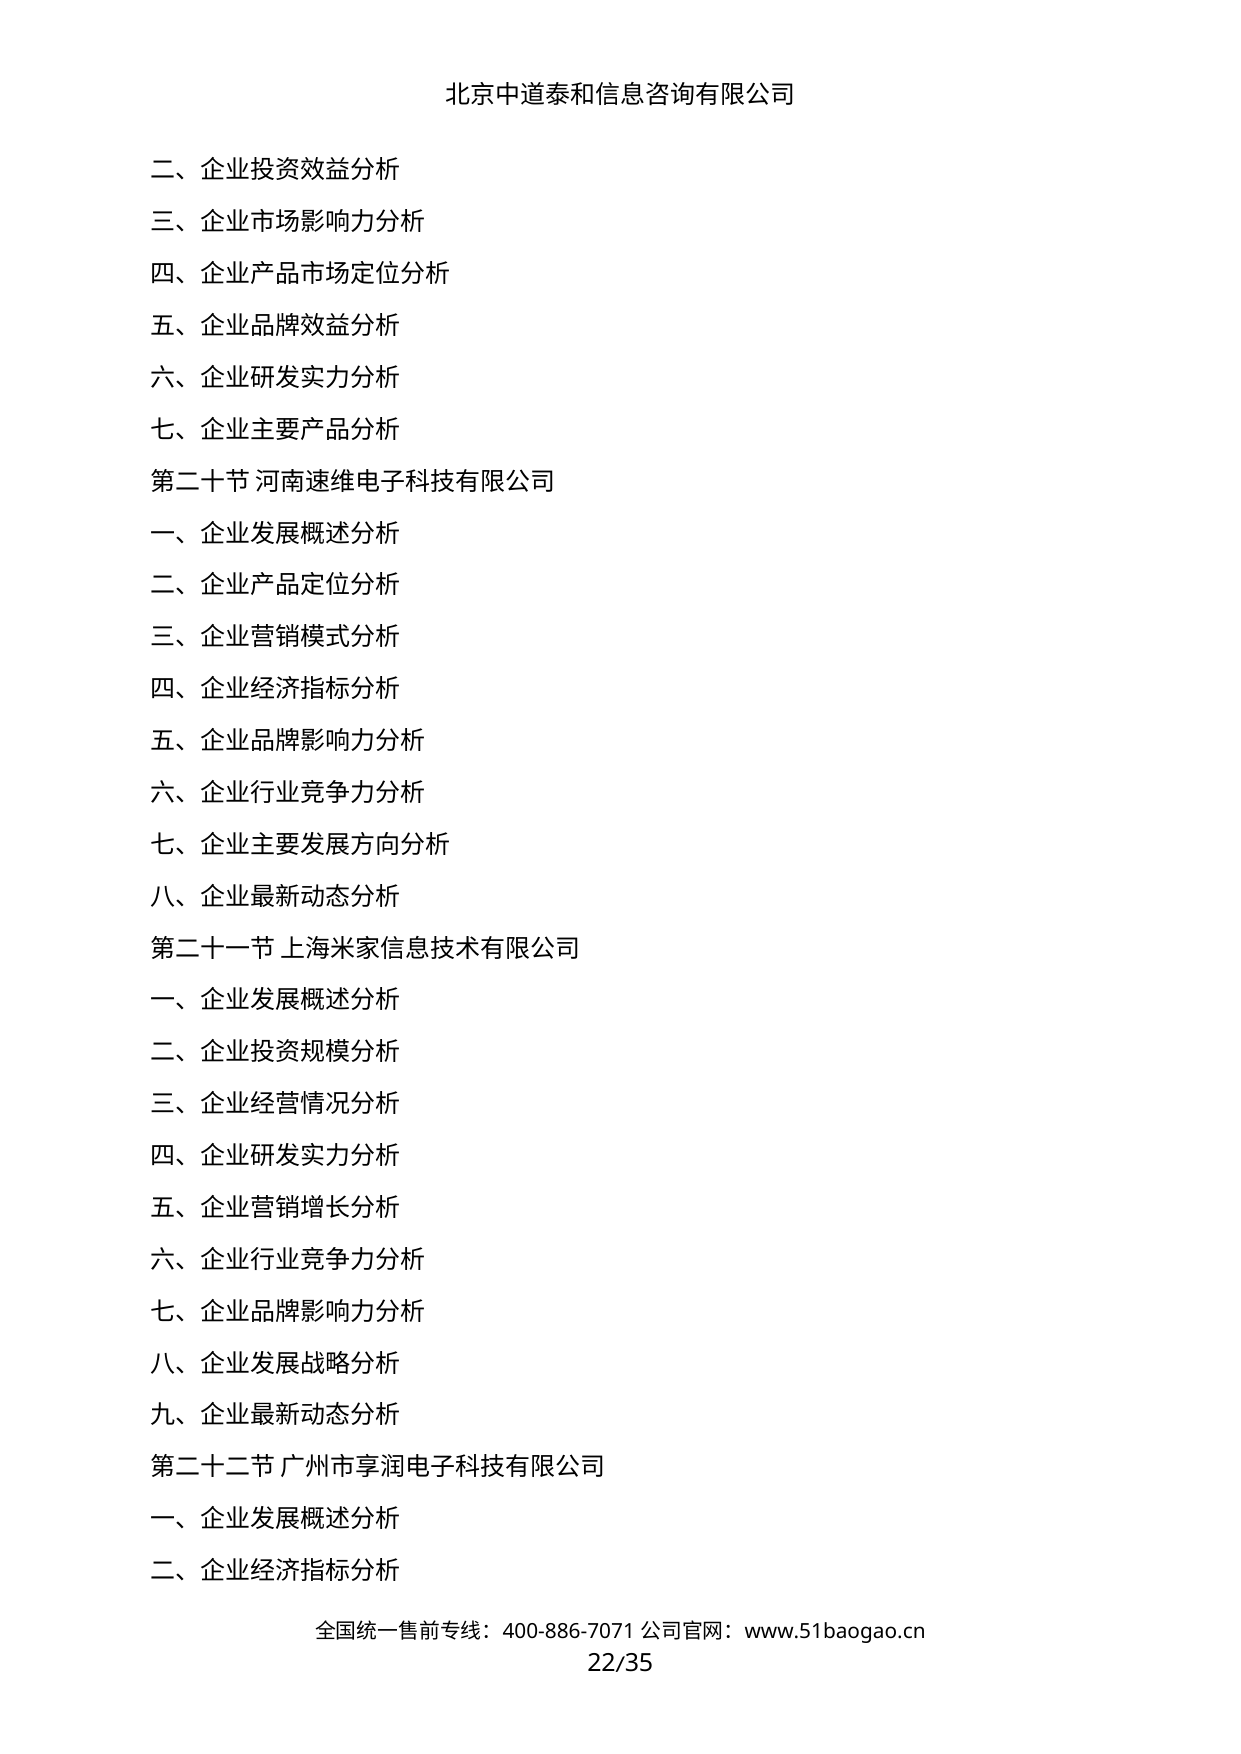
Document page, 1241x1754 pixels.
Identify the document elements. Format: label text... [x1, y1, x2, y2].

text 三、企业营销模式分析 [150, 617, 1090, 653]
text 七、企业品牌影响力分析 [150, 1291, 1090, 1327]
text 第二十二节 广州市享润电子科技有限公司 [150, 1447, 1090, 1483]
text 九、企业最新动态分析 [150, 1395, 1090, 1431]
text 三、企业市场影响力分析 [150, 202, 1090, 238]
text 二、企业经济指标分析 [150, 1551, 1090, 1587]
text 二、企业产品定位分析 [150, 565, 1090, 601]
text 第二十一节 上海米家信息技术有限公司 [150, 928, 1090, 964]
text 一、企业发展概述分析 [150, 980, 1090, 1016]
text 六、企业研发实力分析 [150, 357, 1090, 394]
text 七、企业主要发展方向分析 [150, 824, 1090, 861]
text 六、企业行业竞争力分析 [150, 1239, 1090, 1276]
text 八、企业最新动态分析 [150, 876, 1090, 912]
text 第二十节 河南速维电子科技有限公司 [150, 461, 1090, 497]
text 五、企业营销增长分析 [150, 1187, 1090, 1224]
text 二、企业投资效益分析 [150, 150, 1090, 186]
text 四、企业产品市场定位分析 [150, 254, 1090, 290]
text 四、企业研发实力分析 [150, 1136, 1090, 1172]
text 一、企业发展概述分析 [150, 1499, 1090, 1535]
text 七、企业主要产品分析 [150, 409, 1090, 446]
text 五、企业品牌效益分析 [150, 306, 1090, 342]
text 六、企业行业竞争力分析 [150, 772, 1090, 809]
text 一、企业发展概述分析 [150, 513, 1090, 549]
text 八、企业发展战略分析 [150, 1343, 1090, 1379]
text 三、企业经营情况分析 [150, 1084, 1090, 1120]
text 四、企业经济指标分析 [150, 669, 1090, 705]
text 五、企业品牌影响力分析 [150, 721, 1090, 757]
text 二、企业投资规模分析 [150, 1032, 1090, 1068]
